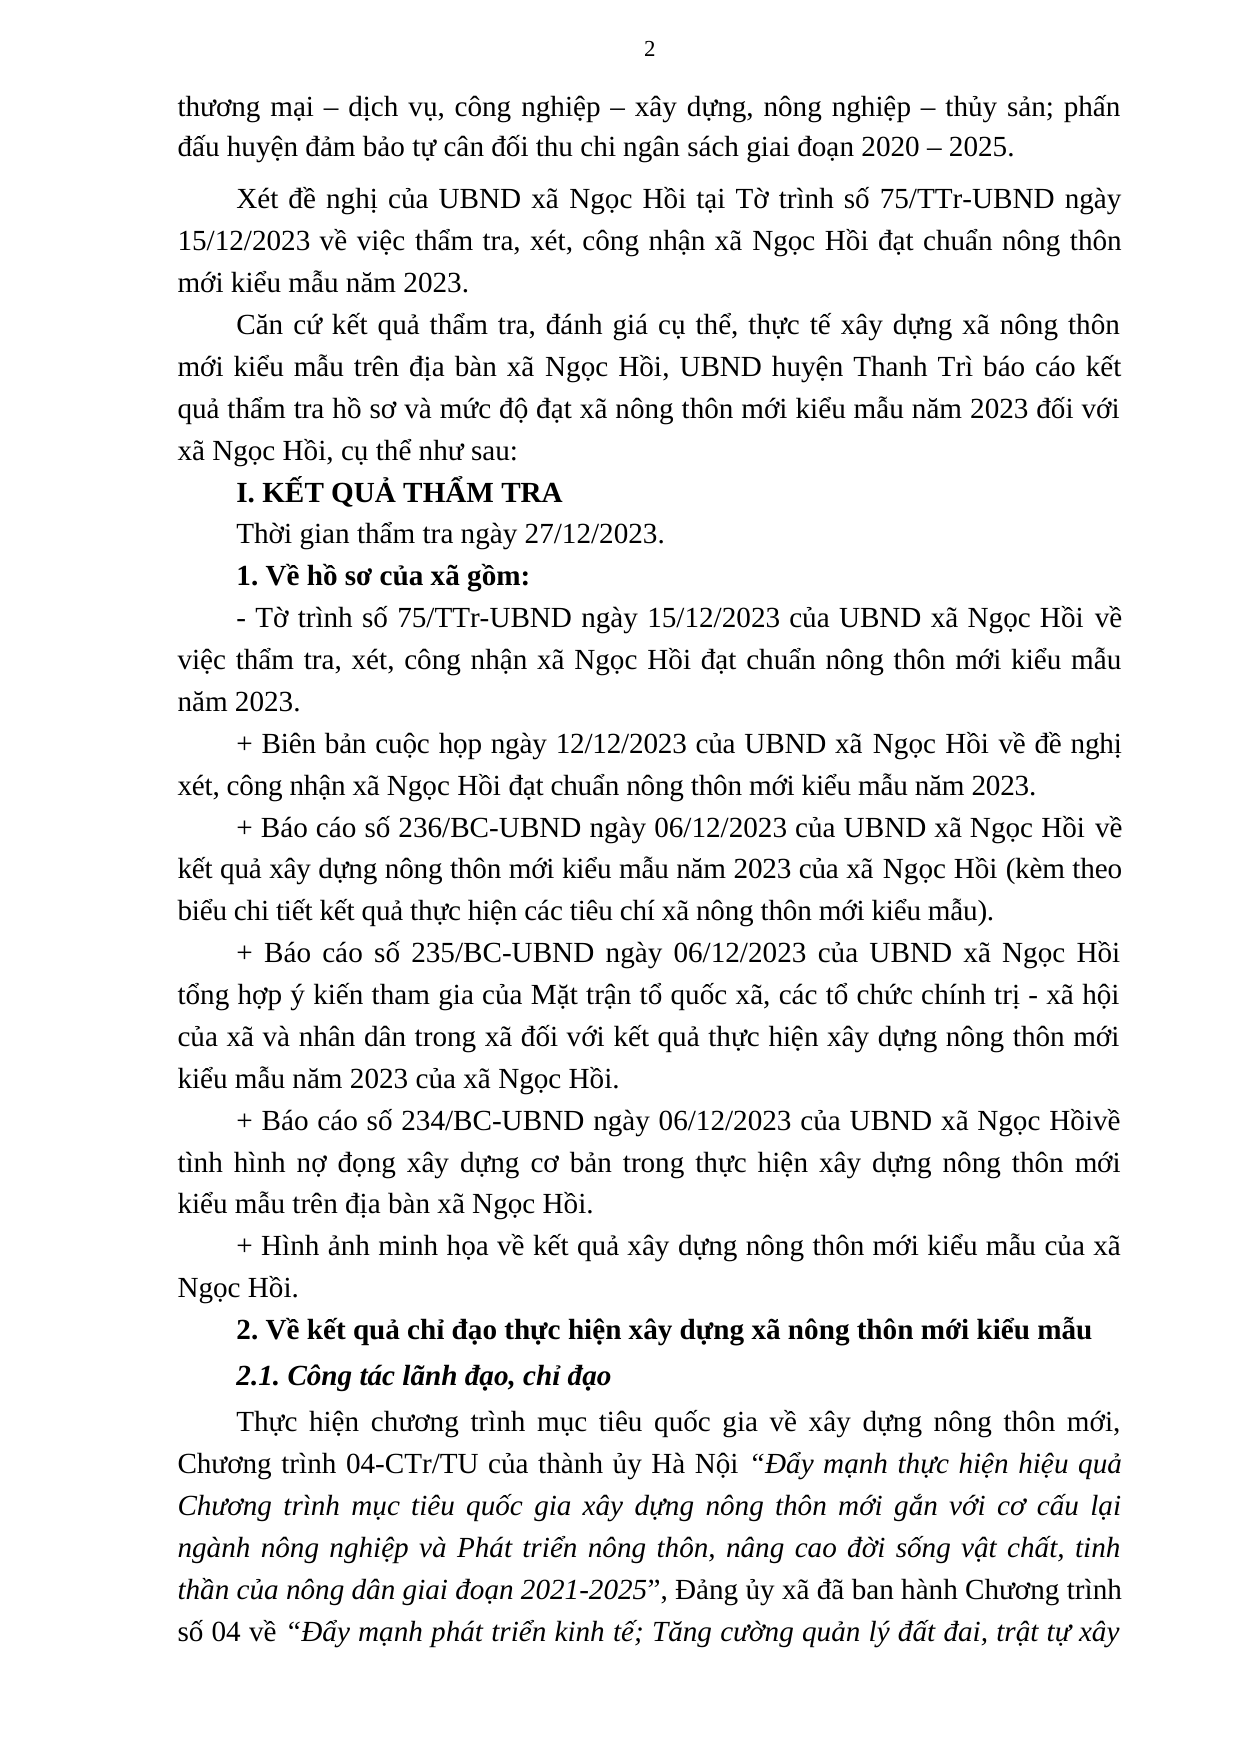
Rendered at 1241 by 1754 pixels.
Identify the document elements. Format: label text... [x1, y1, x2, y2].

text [177, 89, 1122, 162]
text + Biên bản cuộc họp ngày 12/12/2023 của UBND xã Ngọc Hồi về đề nghị xét, công nhận xã Ngọc Hồi đạt chuẩn nông thôn mới kiểu mẫu năm 2023. [177, 726, 1122, 801]
text I. KẾT QUẢ THẨM TRA [177, 475, 1122, 508]
text + Báo cáo số 234/BC-UBND ngày 06/12/2023 của UBND xã Ngọc Hồivề tình hình nợ đọng xây dựng cơ bản trong thực hiện xây dựng nông thôn mới kiểu mẫu trên địa bàn xã Ngọc Hồi. [177, 1103, 1122, 1220]
text 2. Về kết quả chỉ đạo thực hiện xây dựng xã nông thôn mới kiểu mẫu [177, 1312, 1122, 1346]
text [177, 1404, 1122, 1647]
text 2.1. Công tác lãnh đạo, chỉ đạo [177, 1358, 1122, 1392]
text + Hình ảnh minh họa về kết quả xây dựng nông thôn mới kiểu mẫu của xã Ngọc Hồi. [177, 1228, 1122, 1304]
text Thời gian thẩm tra ngày 27/12/2023. [177, 517, 1122, 550]
text Căn cứ kết quả thẩm tra, đánh giá cụ thể, thực tế xây dựng xã nông thôn mới kiểu mẫu trên địa bàn xã Ngọc Hồi, UBND huyện Thanh Trì báo cáo kết quả thẩm tra hồ sơ và mức độ đạt xã nông thôn mới kiểu mẫu năm 2023 đối với xã Ngọc Hồi, cụ thể như sau: [177, 307, 1122, 466]
text + Báo cáo số 236/BC-UBND ngày 06/12/2023 của UBND xã Ngọc Hồi về kết quả xây dựng nông thôn mới kiểu mẫu năm 2023 của xã Ngọc Hồi (kèm theo biểu chi tiết kết quả thực hiện các tiêu chí xã nông thôn mới kiểu mẫu). [177, 810, 1122, 927]
text Xét đề nghị của UBND xã Ngọc Hồi tại Tờ trình số 75/TTr-UBND ngày 15/12/2023 về việc thẩm tra, xét, công nhận xã Ngọc Hồi đạt chuẩn nông thôn mới kiểu mẫu năm 2023. [177, 182, 1122, 299]
text 1. Về hồ sơ của xã gồm: [177, 558, 1122, 592]
text + Báo cáo số 235/BC-UBND ngày 06/12/2023 của UBND xã Ngọc Hồi tổng hợp ý kiến tham gia của Mặt trận tổ quốc xã, các tổ chức chính trị - xã hội của xã và nhân dân trong xã đối với kết quả thực hiện xây dựng nông thôn mới kiểu mẫu năm 2023 của xã Ngọc Hồi. [177, 935, 1122, 1094]
text - Tờ trình số 75/TTr-UBND ngày 15/12/2023 của UBND xã Ngọc Hồi về việc thẩm tra, xét, công nhận xã Ngọc Hồi đạt chuẩn nông thôn mới kiểu mẫu năm 2023. [177, 600, 1122, 718]
